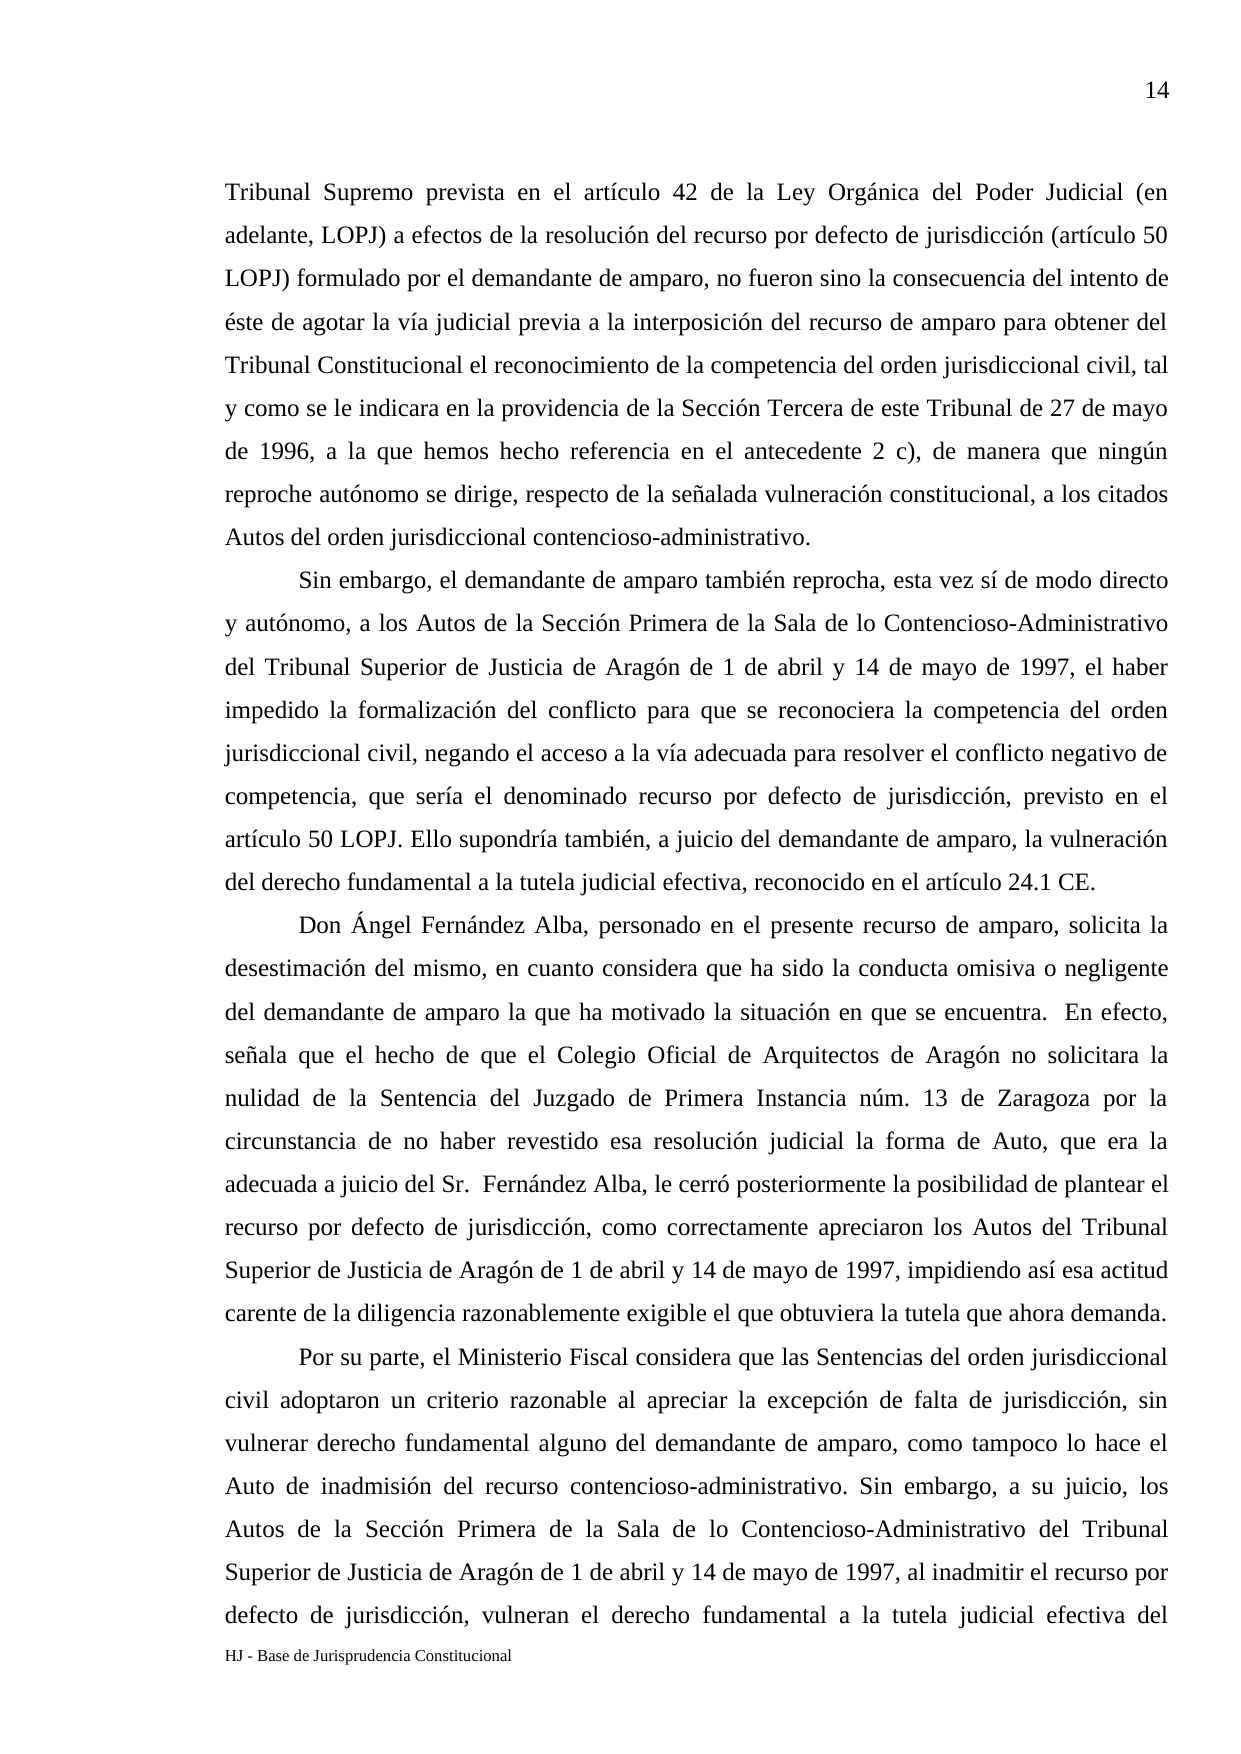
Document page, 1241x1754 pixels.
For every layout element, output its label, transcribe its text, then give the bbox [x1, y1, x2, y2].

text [224, 1342, 1169, 1629]
text Sin embargo, el demandante de amparo también reprocha, esta vez sí de modo directo y autónomo, a los Autos de la Sección Primera de la Sala de lo Contencioso-Administrativo del Tribunal Superior de Justicia de Aragón de 1 de abril y 14 de mayo de 1997, el haber impedido la formalización del conflicto para que se reconociera la competencia del orden jurisdiccional civil, negando el acceso a la vía adecuada para resolver el conflicto negativo de competencia, que sería el denominado recurso por defecto de jurisdicción, previsto en el artículo 50 LOPJ. Ello supondría también, a juicio del demandante de amparo, la vulneración del derecho fundamental a la tutela judicial efectiva, reconocido en el artículo 24.1 CE. [224, 565, 1169, 896]
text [224, 177, 1169, 551]
text Don Ángel Fernández Alba, personado en el presente recurso de amparo, solicita la desestimación del mismo, en cuanto considera que ha sido la conducta omisiva o negligente del demandante de amparo la que ha motivado la situación en que se encuentra. En efecto, señala que el hecho de que el Colegio Oficial de Arquitectos de Aragón no solicitara la nulidad de la Sentencia del Juzgado de Primera Instancia núm. 13 de Zaragoza por la circunstancia de no haber revestido esa resolución judicial la forma de Auto, que era la adecuada a juicio del Sr. Fernández Alba, le cerró posteriormente la posibilidad de plantear el recurso por defecto de jurisdicción, como correctamente apreciaron los Autos del Tribunal Superior de Justicia de Aragón de 1 de abril y 14 de mayo de 1997, impidiendo así esa actitud carente de la diligencia razonablemente exigible el que obtuviera la tutela que ahora demanda. [224, 910, 1169, 1327]
